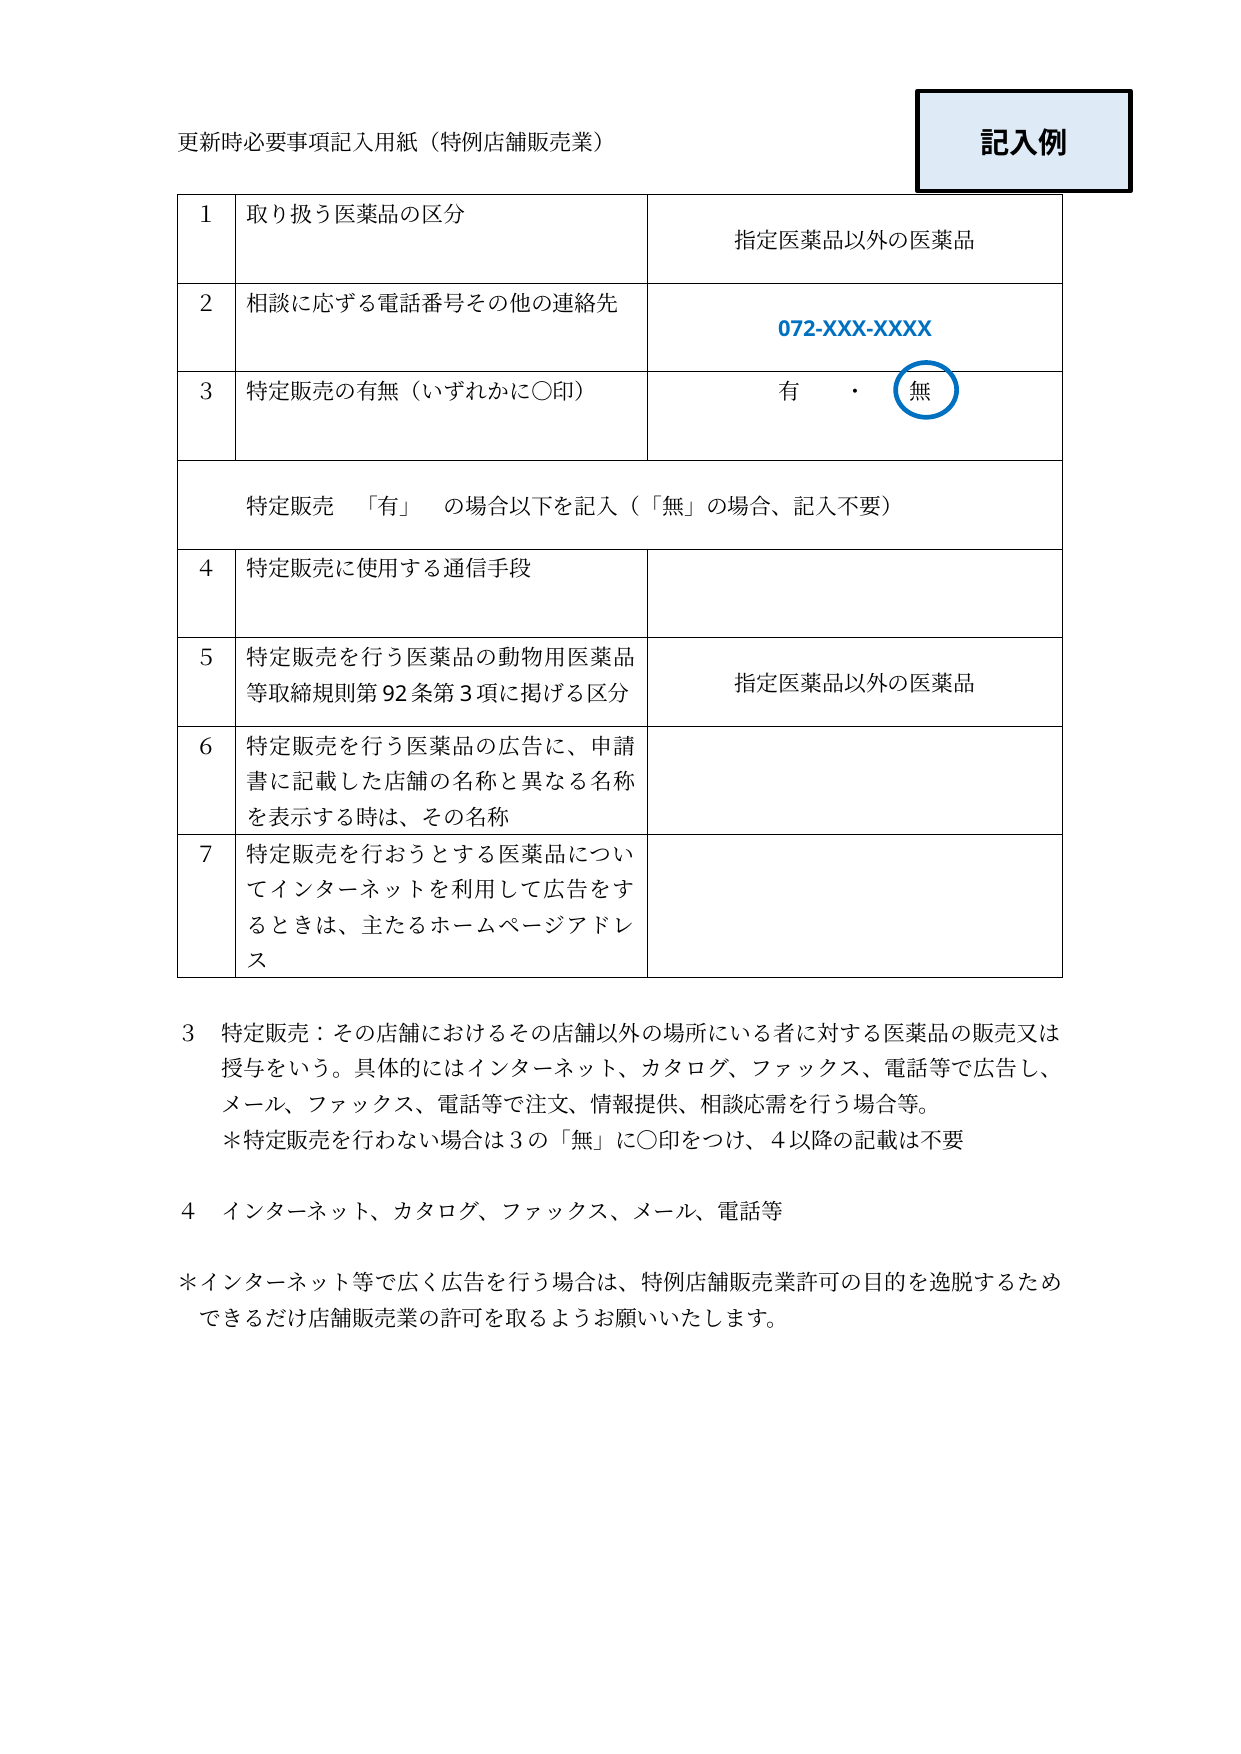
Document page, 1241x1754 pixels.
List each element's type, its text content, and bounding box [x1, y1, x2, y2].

table_cell 特定販売の有無（いずれかに○印） [236, 372, 647, 460]
table_cell 特定販売 「有」 の場合以下を記入（「無」の場合、記入不要） [235, 461, 1062, 548]
table_cell ２ [178, 284, 235, 371]
table_cell [648, 550, 1062, 637]
table_cell 特定販売に使用する通信手段 [236, 550, 647, 637]
table_header 指定医薬品以外の医薬品 [648, 195, 1062, 283]
table_cell 指定医薬品以外の医薬品 [648, 638, 1062, 726]
table_cell ３ [178, 372, 235, 460]
table_cell ４ [178, 550, 235, 637]
table_cell 特定販売を行おうとする医薬品についてインターネットを利用して広告をするときは、主たるホームページアドレス [236, 835, 647, 977]
table_header １ [178, 195, 235, 283]
table_cell 特定販売を行う医薬品の広告に、申請書に記載した店舗の名称と異なる名称を表示する時は、その名称 [236, 727, 647, 834]
table_cell ７ [178, 835, 235, 977]
text ＊特定販売を行わない場合は３の「無」に○印をつけ、４以降の記載は不要 [177, 1121, 1063, 1156]
text ４ インターネット、カタログ、ファックス、メール、電話等 [177, 1192, 1063, 1228]
table_cell ６ [178, 727, 235, 834]
table_header 取り扱う医薬品の区分 [236, 195, 647, 283]
table_cell 072-XXX-XXXX [648, 284, 1062, 371]
text ３ 特定販売：その店舗におけるその店舗以外の場所にいる者に対する医薬品の販売又は授与をいう。具体的にはインターネット、カタログ、ファックス、電話等で広告し、メール、ファックス、電話等で注文、情報提供、相談応需を行う場合等。 [177, 1014, 1063, 1121]
table_cell [178, 461, 235, 548]
table_cell 相談に応ずる電話番号その他の連絡先 [236, 284, 647, 371]
table_cell 有 ・ 無 [648, 372, 1062, 460]
text ＊インターネット等で広く広告を行う場合は、特例店舗販売業許可の目的を逸脱するため、できるだけ店舗販売業の許可を取るようお願いいたします。 [177, 1263, 1063, 1334]
table_cell ５ [178, 638, 235, 726]
table_cell 特定販売を行う医薬品の動物用医薬品等取締規則第92条第3項に掲げる区分 [236, 638, 647, 726]
table_cell [648, 835, 1062, 977]
table_cell [648, 727, 1062, 834]
